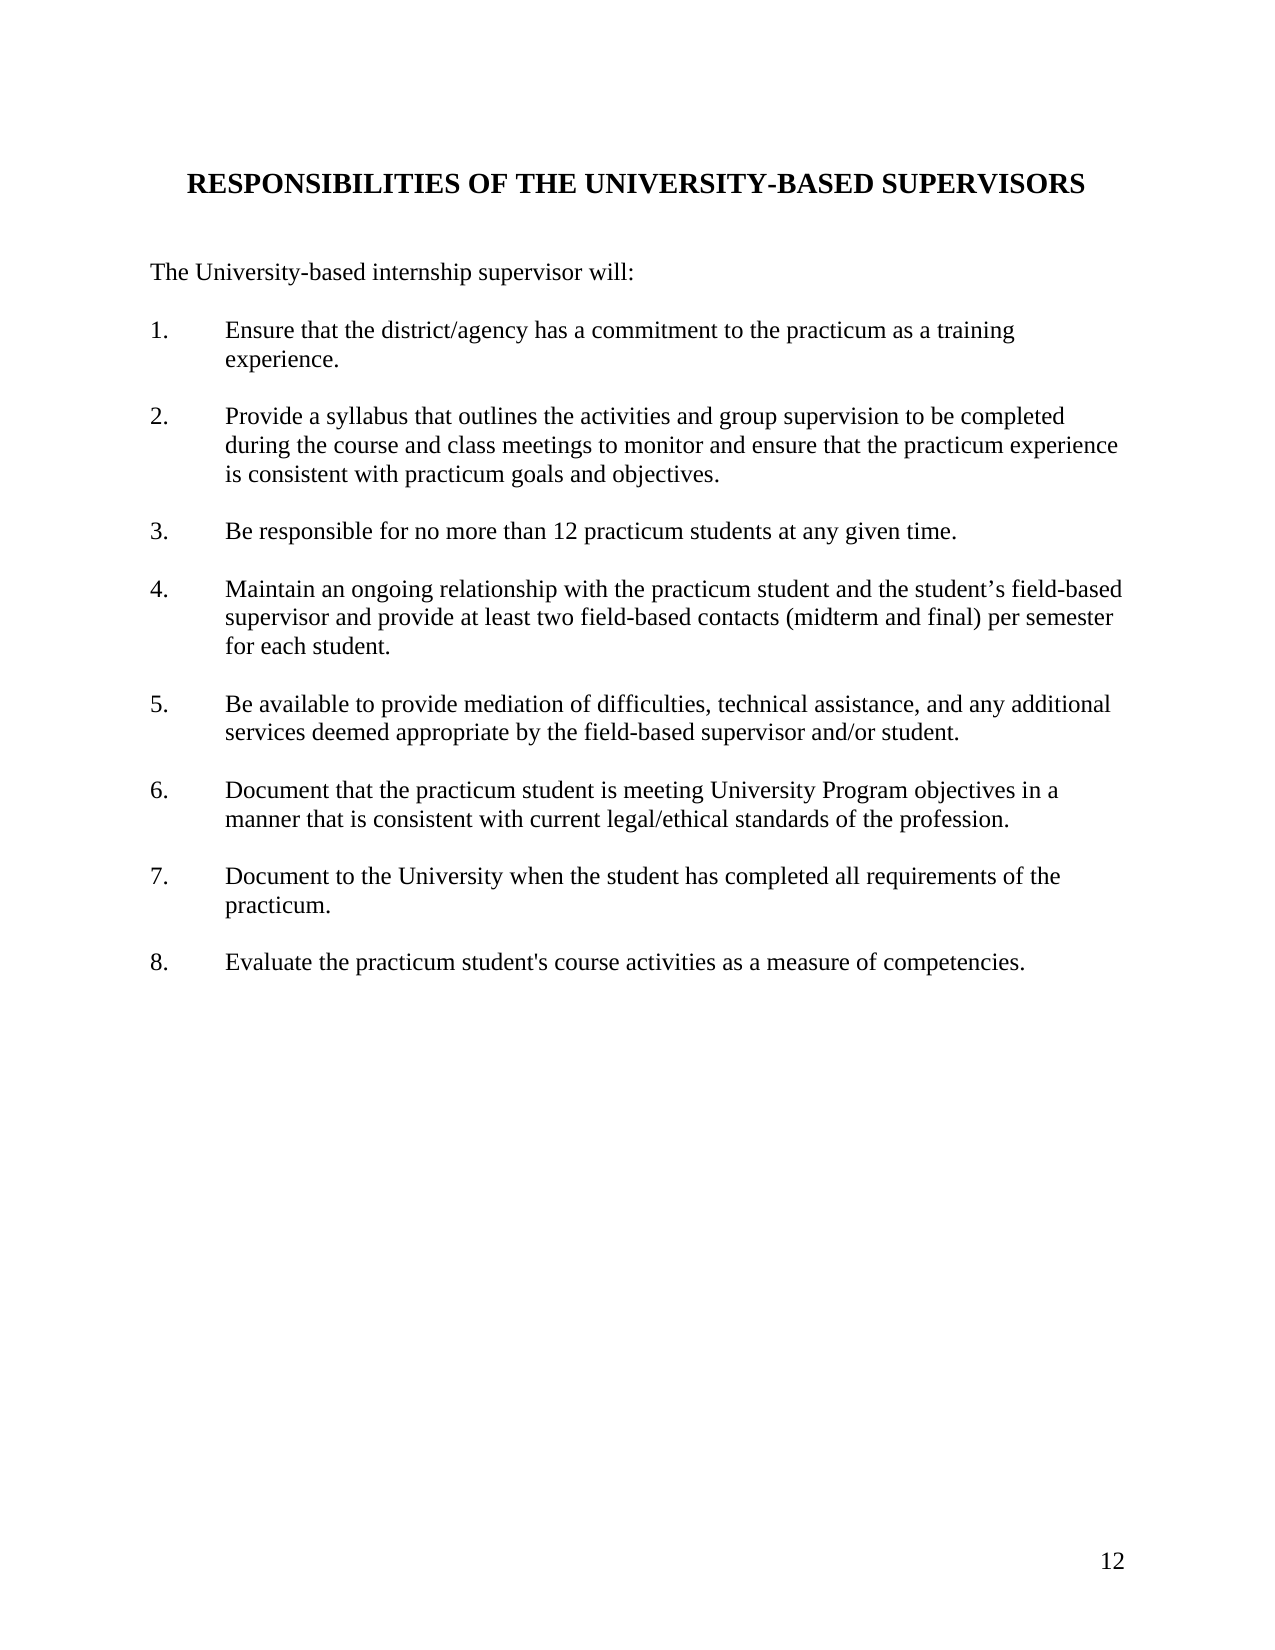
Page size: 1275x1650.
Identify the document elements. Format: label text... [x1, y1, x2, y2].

text 2. Provide a syllabus that outlines the activities and group supervision to be completed during the course and class meetings to monitor and ensure that the practicum experience is consistent with practicum goals and objectives. [150, 401, 1125, 487]
text 5. Be available to provide mediation of difficulties, technical assistance, and any additional services deemed appropriate by the field-based supervisor and/or student. [150, 689, 1125, 746]
subtitle RESPONSIBILITIES OF THE UNIVERSITY-BASED SUPERVISORS [150, 150, 1123, 200]
text 8. Evaluate the practicum student's course activities as a measure of competencies. [150, 947, 1125, 976]
text The University-based internship supervisor will: [150, 257, 1125, 286]
text 6. Document that the practicum student is meeting University Program objectives in a manner that is consistent with current legal/ethical standards of the profession. [150, 775, 1125, 832]
text 1. Ensure that the district/agency has a commitment to the practicum as a training experience. [150, 315, 1125, 372]
text 7. Document to the University when the student has completed all requirements of the practicum. [150, 861, 1125, 919]
text 3. Be responsible for no more than 12 practicum students at any given time. [150, 516, 1125, 545]
text 4. Maintain an ongoing relationship with the practicum student and the student’s field-based supervisor and provide at least two field-based contacts (midterm and final) per semester for each student. [150, 574, 1125, 660]
